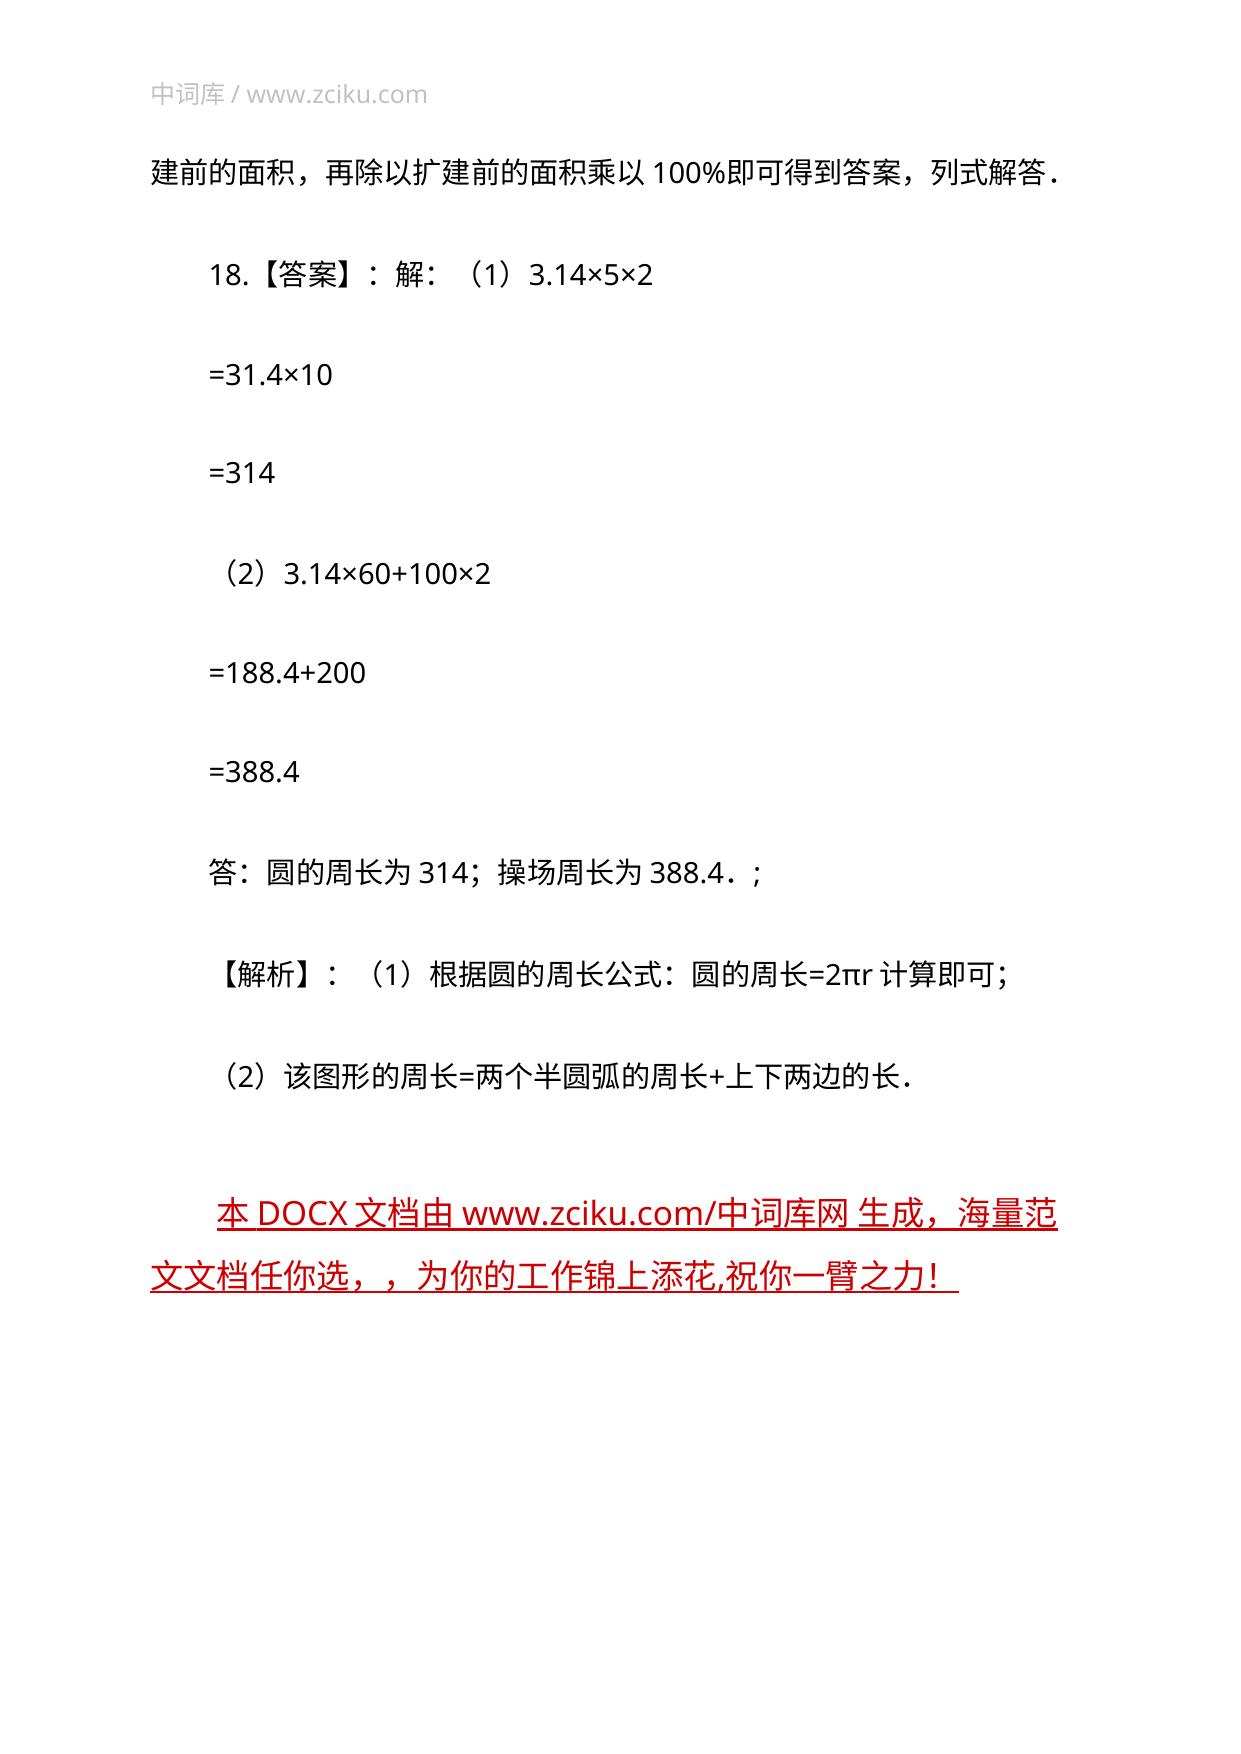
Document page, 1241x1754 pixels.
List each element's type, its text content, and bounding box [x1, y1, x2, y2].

text （2）3.14×60+100×2 [150, 551, 1090, 593]
text =188.4+200 [150, 653, 1090, 692]
text =388.4 [150, 751, 1090, 791]
text =31.4×10 [150, 354, 1090, 394]
text =314 [150, 452, 1090, 492]
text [150, 150, 1090, 192]
text （2）该图形的周长=两个半圆弧的周长+上下两边的长． [150, 1054, 1090, 1096]
text 【解析】：（1）根据圆的周长公式：圆的周长=2πr计算即可； [150, 952, 1090, 994]
text 本DOCX文档由 www.zciku.com/中词库网 生成，海量范文文档任你选，，为你的工作锦上添花,祝你一臂之力！ [150, 1187, 1090, 1298]
text 18.【答案】：解：（1）3.14×5×2 [150, 252, 1090, 294]
text 答：圆的周长为314；操场周长为388.4．; [150, 850, 1090, 892]
